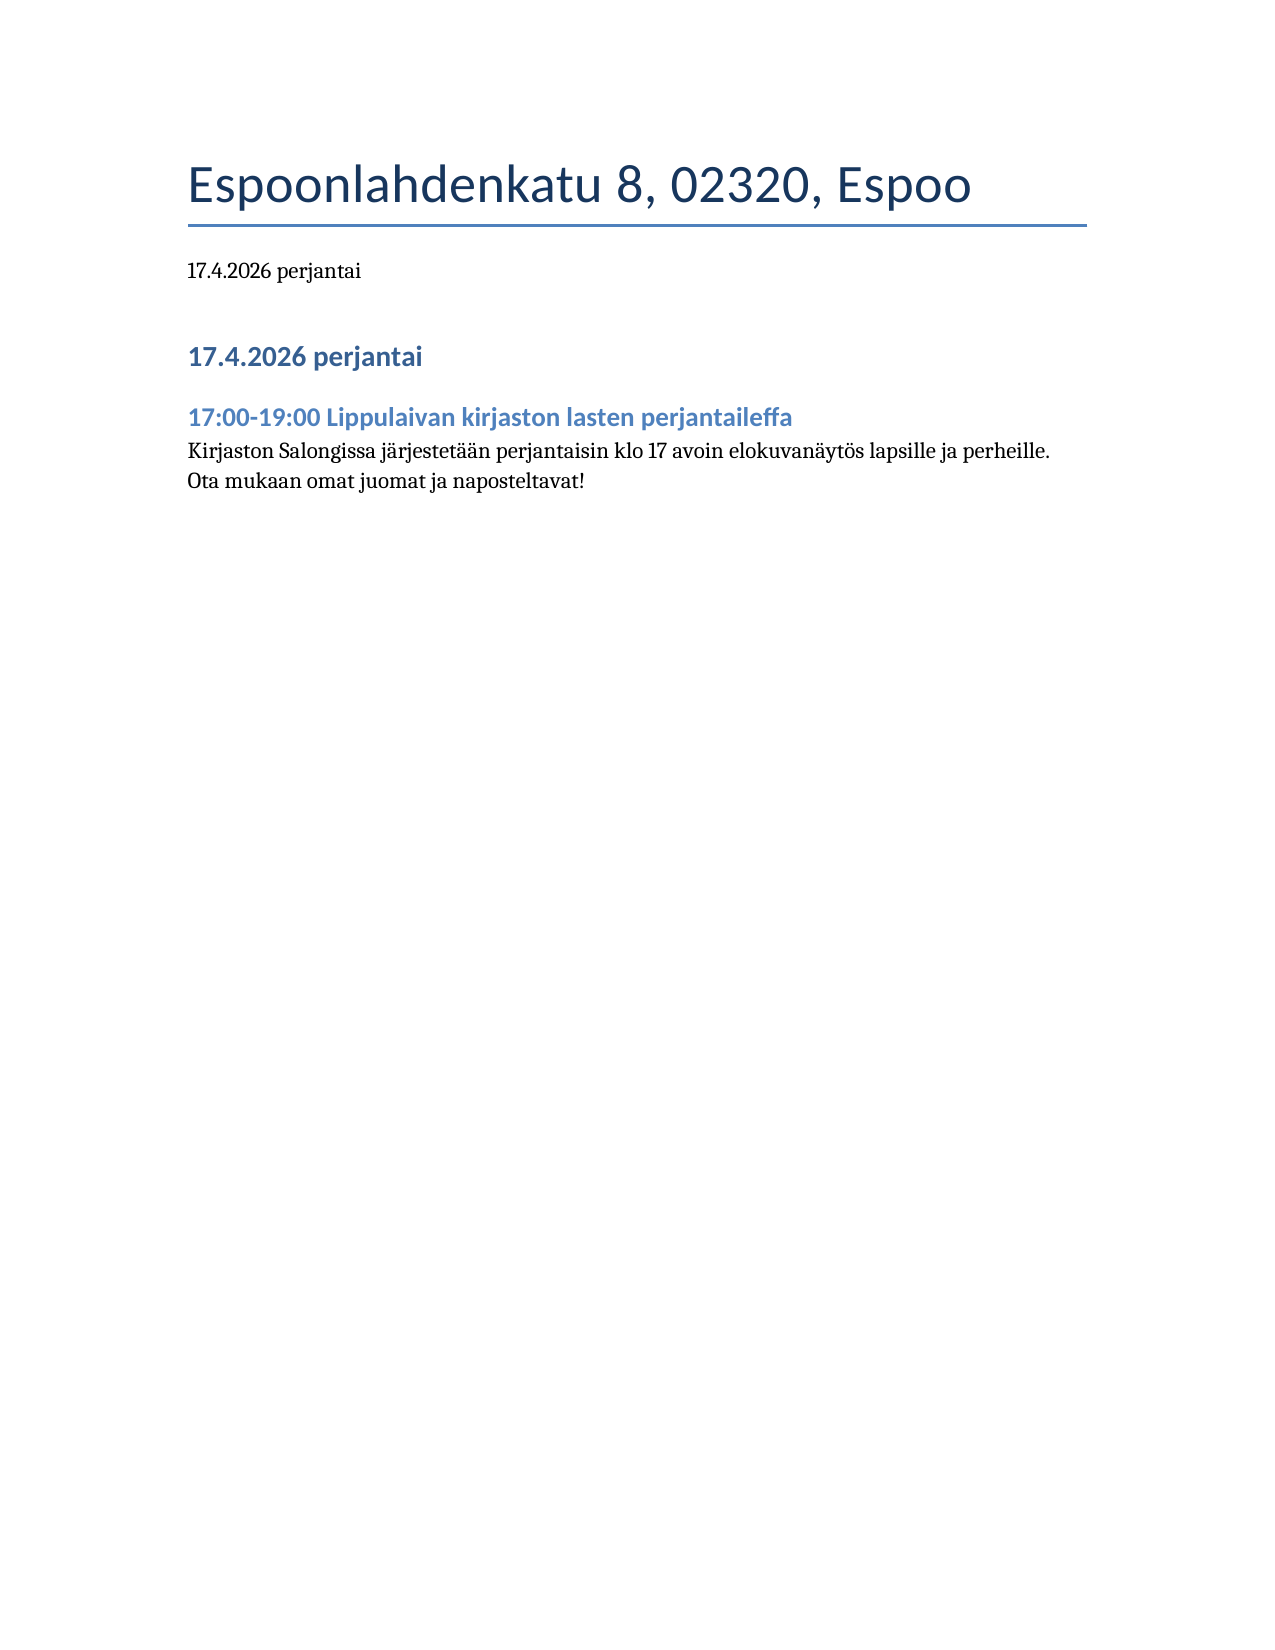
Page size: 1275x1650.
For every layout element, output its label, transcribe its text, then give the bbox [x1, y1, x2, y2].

subtitle 17:00-19:00 Lippulaivan kirjaston lasten perjantaileffa [187, 400, 1087, 433]
text Kirjaston Salongissa järjestetään perjantaisin klo 17 avoin elokuvanäytös lapsille ja perheille. Ota mukaan omat juomat ja naposteltavat! [187, 438, 1087, 494]
text 17.4.2026 perjantai [187, 258, 1087, 284]
subtitle 17.4.2026 perjantai [187, 338, 1087, 374]
title Espoonlahdenkatu 8, 02320, Espoo [187, 150, 1087, 227]
